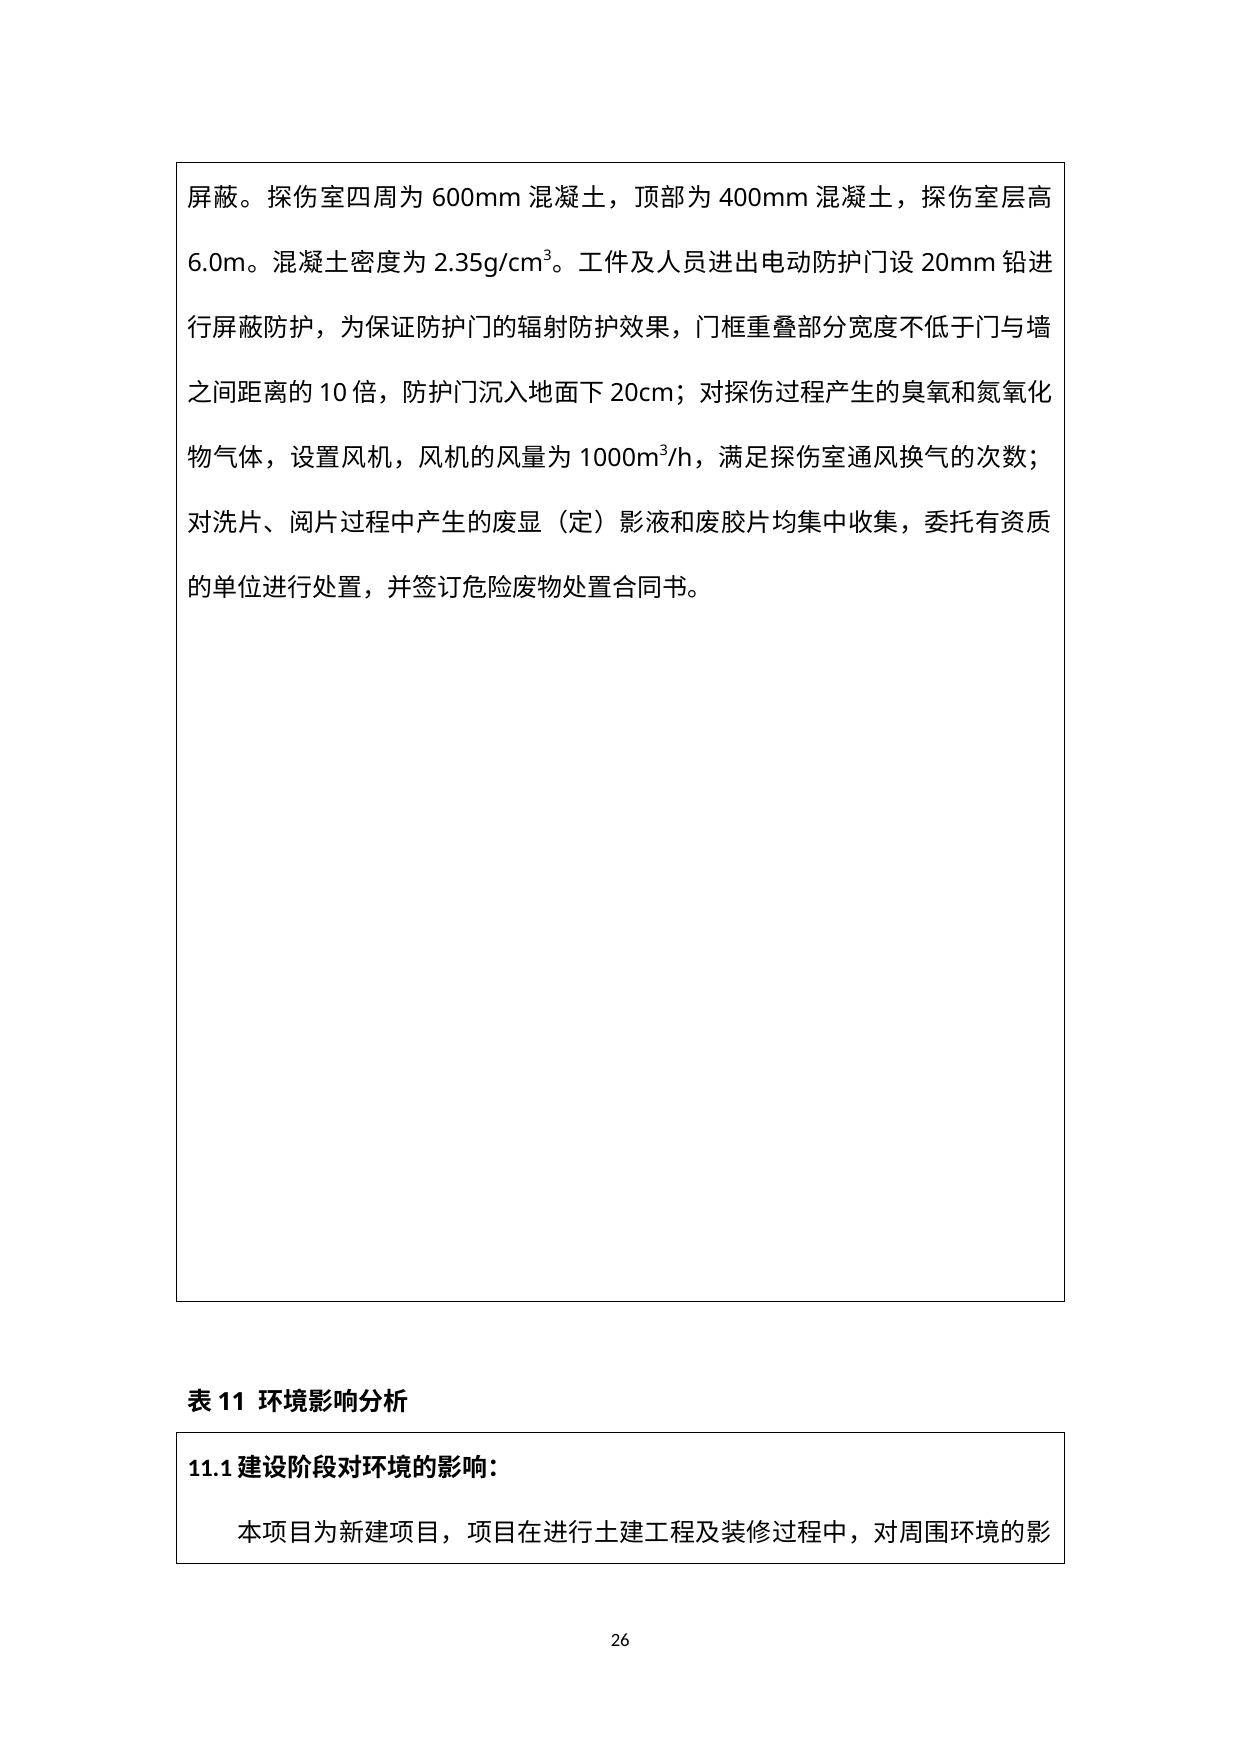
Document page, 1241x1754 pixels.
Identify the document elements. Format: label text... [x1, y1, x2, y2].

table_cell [177, 163, 1064, 1301]
text 表11 环境影响分析 [187, 1367, 1053, 1432]
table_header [177, 1433, 1064, 1563]
